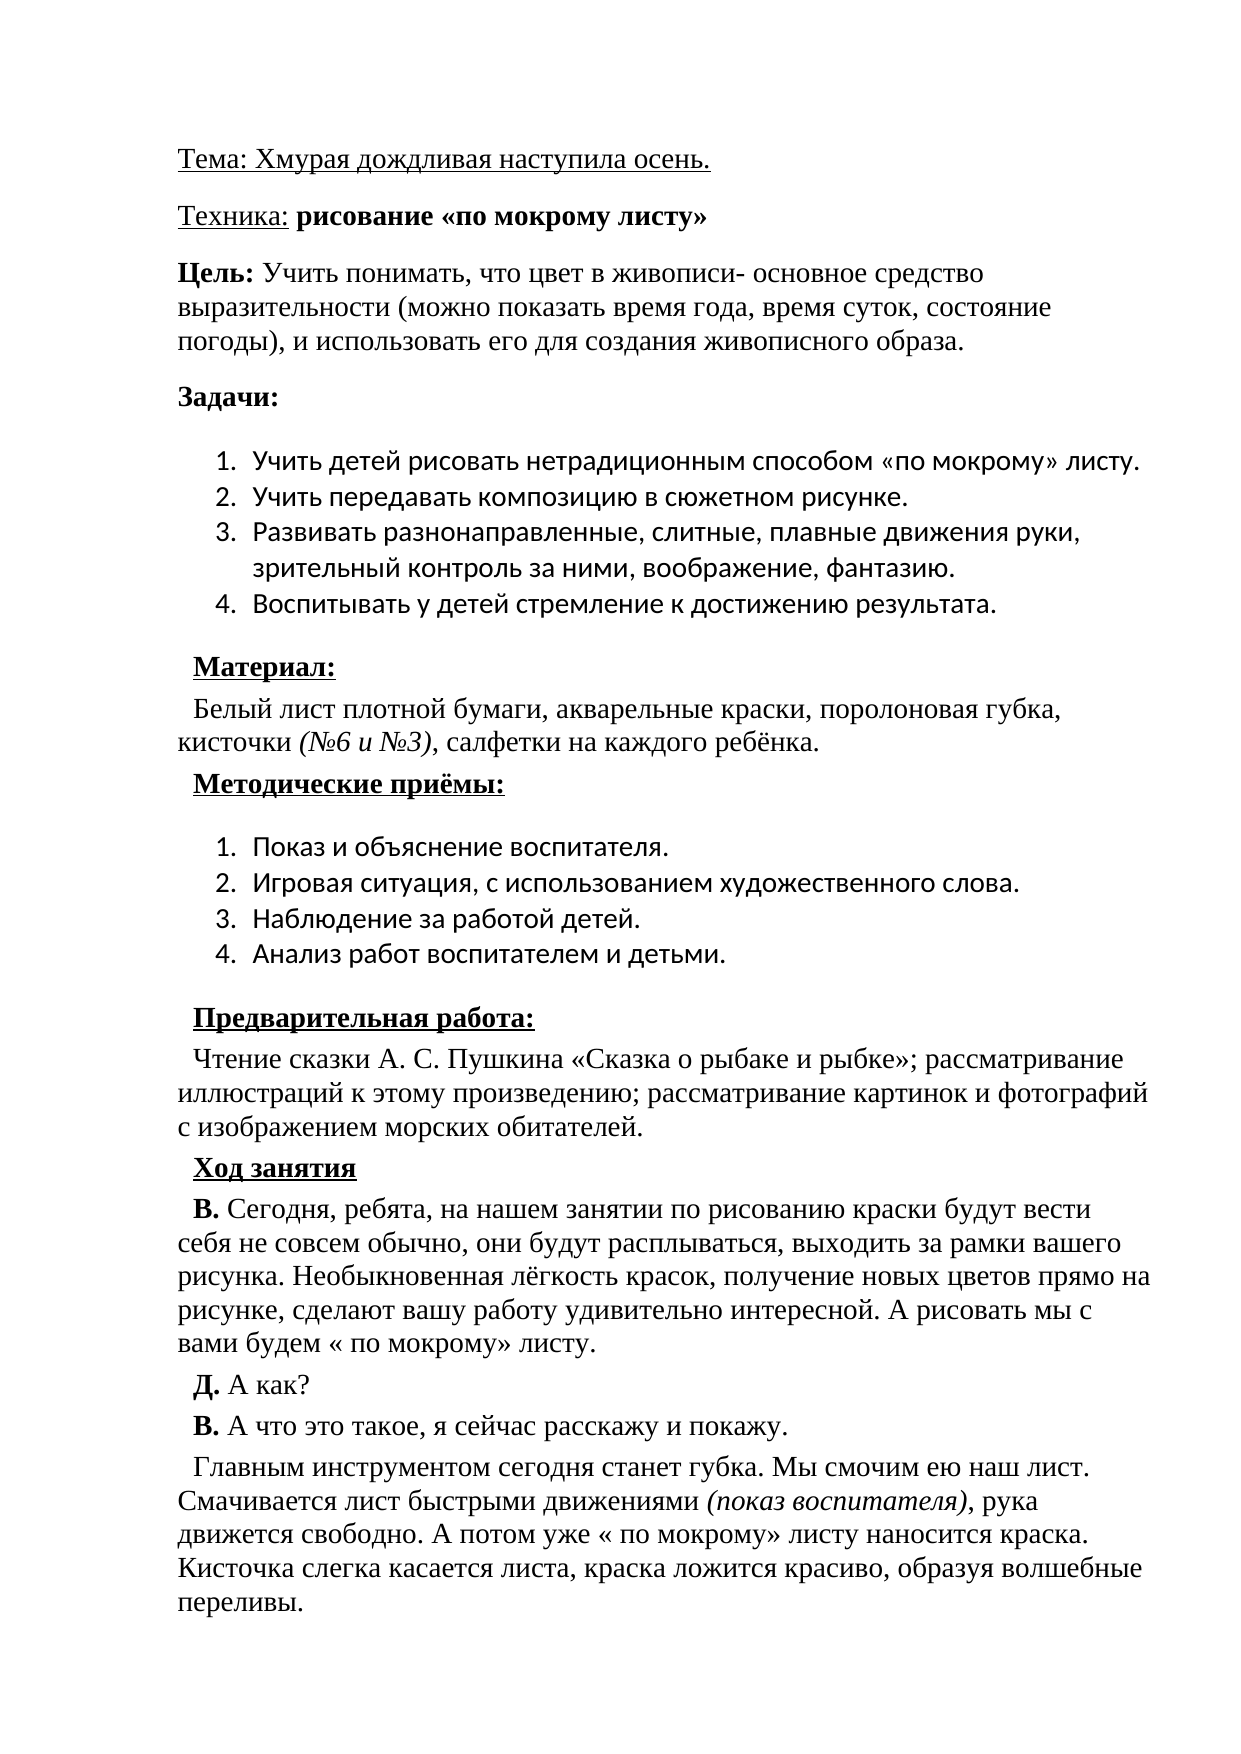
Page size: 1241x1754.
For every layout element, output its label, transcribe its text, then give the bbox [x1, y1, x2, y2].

list Игровая ситуация, с использованием художественного слова. [215, 864, 1152, 900]
list Анализ работ воспитателем и детьми. [215, 935, 1152, 971]
text В. А что это такое, я сейчас расскажу и покажу. [177, 1408, 1152, 1442]
text Техника: рисование «по мокрому листу» [177, 198, 1152, 232]
list Наблюдение за работой детей. [215, 900, 1152, 935]
text Предварительная работа: [177, 1000, 1152, 1034]
list Учить передавать композицию в сюжетном рисунке. [215, 478, 1152, 513]
list Показ и объяснение воспитателя. [215, 828, 1152, 864]
text Чтение сказки А. С. Пушкина «Сказка о рыбаке и рыбке»; рассматривание иллюстраций к этому произведению; рассматривание картинок и фотографий с изображением морских обитателей. [177, 1042, 1152, 1142]
text Цель: Учить понимать, что цвет в живописи- основное средство выразительности (можно показать время года, время суток, состояние погоды), и использовать его для создания живописного образа. [177, 256, 1152, 356]
list Воспитывать у детей стремление к достижению результата. [215, 585, 1152, 620]
text Д. А как? [177, 1367, 1152, 1400]
list Развивать разнонаправленные, слитные, плавные движения руки, зрительный контроль за ними, воображение, фантазию. [215, 513, 1152, 585]
text Задачи: [177, 379, 1152, 413]
text Тема: Хмурая дождливая наступила осень. [177, 142, 1152, 175]
list Учить детей рисовать нетрадиционным способом «по мокрому» листу. [215, 442, 1152, 478]
text Ход занятия [177, 1150, 1152, 1183]
text В. Сегодня, ребята, на нашем занятии по рисованию краски будут вести себя не совсем обычно, они будут расплываться, выходить за рамки вашего рисунка. Необыкновенная лёгкость красок, получение новых цветов прямо на рисунке, сделают вашу работу удивительно интересной. А рисовать мы с вами будем « по мокрому» листу. [177, 1191, 1152, 1359]
text Белый лист плотной бумаги, акварельные краски, поролоновая губка, кисточки (№6 и №3), салфетки на каждого ребёнка. [177, 691, 1152, 758]
text Методические приёмы: [177, 766, 1152, 799]
text Главным инструментом сегодня станет губка. Мы смочим ею наш лист. Смачивается лист быстрыми движениями (показ воспитателя), рука движется свободно. А потом уже « по мокрому» листу наносится краска. Кисточка слегка касается листа, краска ложится красиво, образуя волшебные переливы. [177, 1449, 1152, 1617]
text Материал: [177, 649, 1152, 683]
